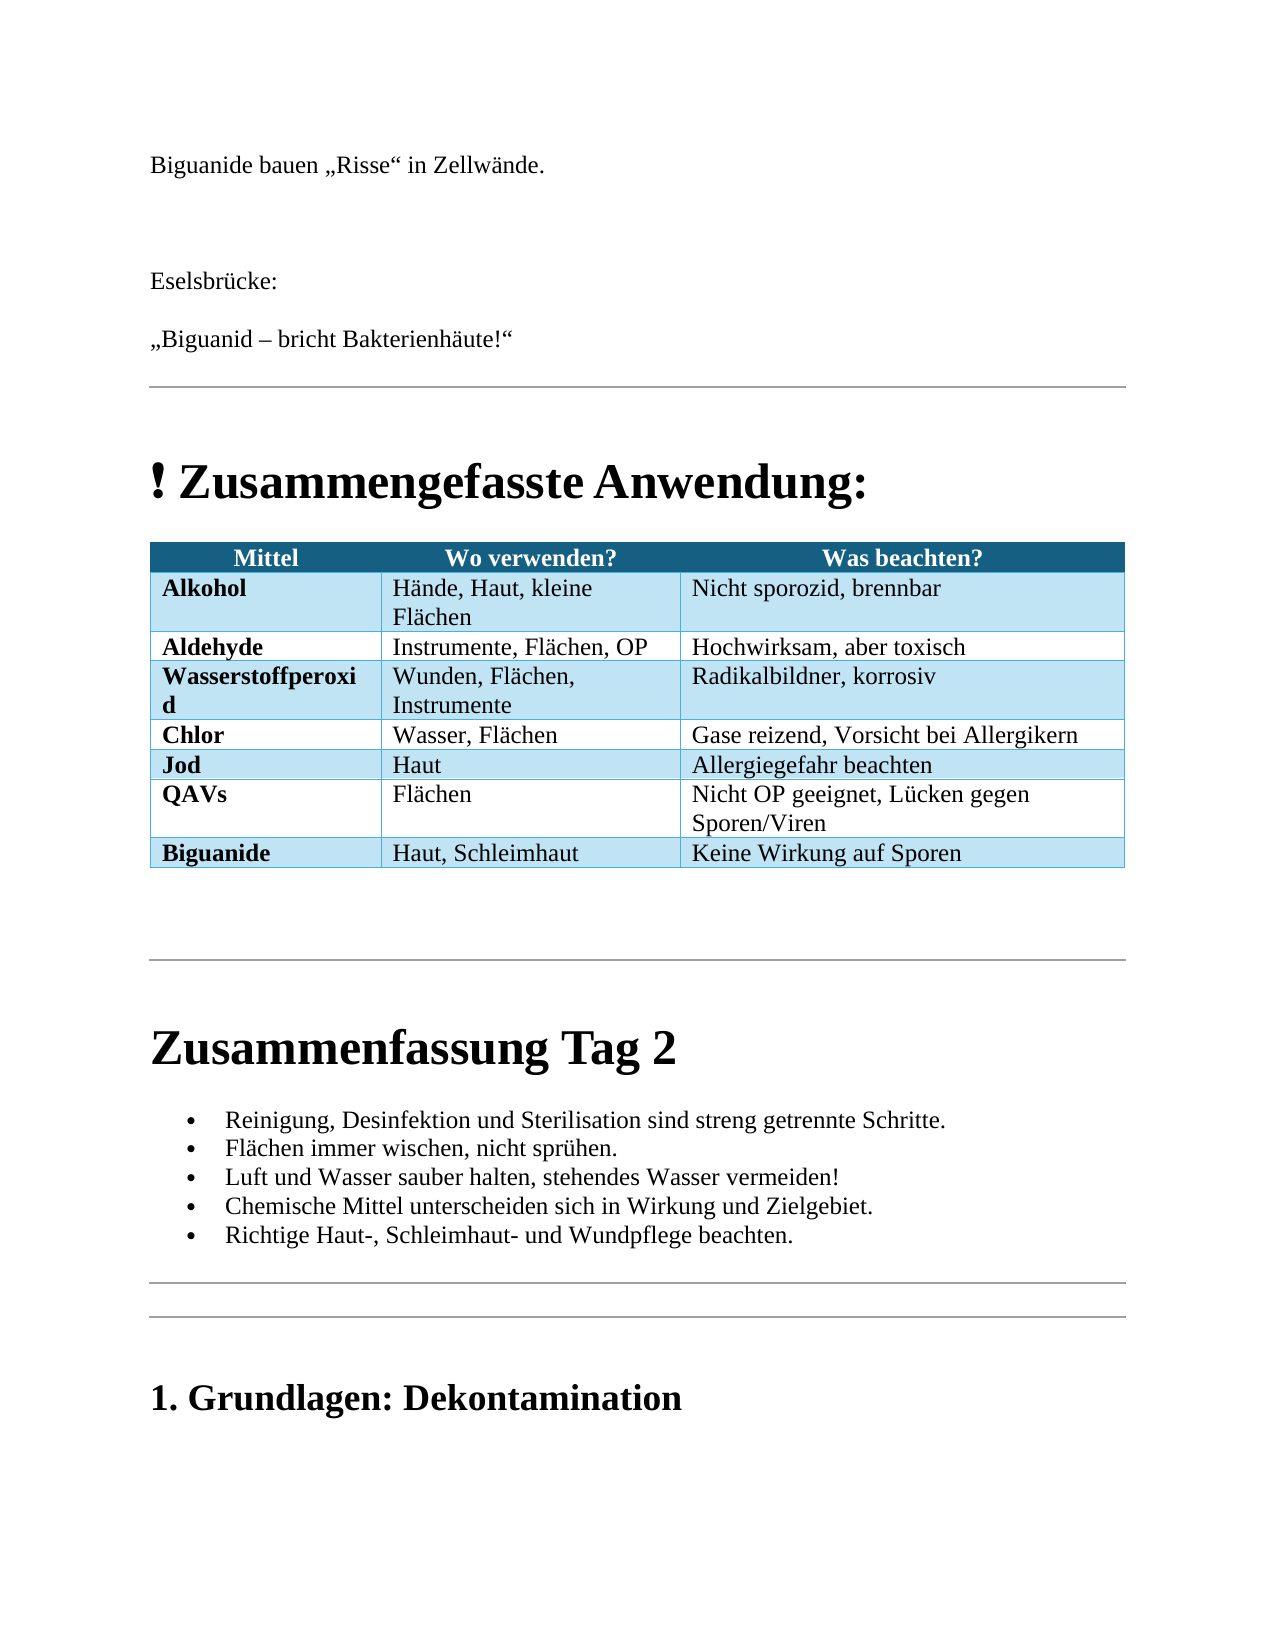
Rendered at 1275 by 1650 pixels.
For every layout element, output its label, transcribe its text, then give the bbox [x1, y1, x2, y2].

table_cell Gase reizend, Vorsicht bei Allergikern [681, 720, 1124, 749]
table_cell QAVs [151, 780, 381, 837]
table_cell Chlor [151, 720, 381, 749]
table_cell Allergiegefahr beachten [681, 750, 1124, 778]
table_cell Jod [151, 750, 381, 778]
table_header Was beachten? [681, 543, 1124, 572]
table_cell Haut, Schleimhaut [382, 838, 680, 867]
table_cell Biguanide [151, 838, 381, 867]
table_header Mittel [151, 543, 381, 572]
text 1. Grundlagen: Dekontamination [150, 1375, 1125, 1418]
table_cell Wunden, Flächen, Instrumente [382, 661, 680, 719]
list Luft und Wasser sauber halten, stehendes Wasser vermeiden! [187, 1162, 1125, 1191]
table_cell Alkohol [151, 573, 381, 631]
table_header Wo verwenden? [382, 543, 680, 572]
text Eselsbrücke: [150, 266, 1125, 294]
list Reinigung, Desinfektion und Sterilisation sind streng getrennte Schritte. [187, 1105, 1125, 1133]
table_cell Wasser, Flächen [382, 720, 680, 749]
table_cell Wasserstoffperoxid [151, 661, 381, 719]
text ❗ Zusammengefasste Anwendung: [150, 445, 1125, 513]
text „Biguanid – bricht Bakterienhäute!“ [150, 324, 1125, 352]
table_cell Instrumente, Flächen, OP [382, 632, 680, 660]
list Chemische Mittel unterscheiden sich in Wirkung und Zielgebiet. [187, 1191, 1125, 1220]
text Biguanide bauen „Risse“ in Zellwände. [150, 150, 1125, 179]
table_cell Nicht OP geeignet, Lücken gegen Sporen/Viren [681, 780, 1124, 837]
table_cell Flächen [382, 780, 680, 837]
table_cell Haut [382, 750, 680, 778]
table_cell Keine Wirkung auf Sporen [681, 838, 1124, 867]
table_cell Hochwirksam, aber toxisch [681, 632, 1124, 660]
table_cell Radikalbildner, korrosiv [681, 661, 1124, 719]
table_cell Hände, Haut, kleine Flächen [382, 573, 680, 631]
table_cell Nicht sporozid, brennbar [681, 573, 1124, 631]
table_cell Aldehyde [151, 632, 381, 660]
text Zusammenfassung Tag 2 [150, 1018, 1125, 1076]
list Richtige Haut-, Schleimhaut- und Wundpflege beachten. [187, 1220, 1125, 1248]
list Flächen immer wischen, nicht sprühen. [187, 1133, 1125, 1162]
